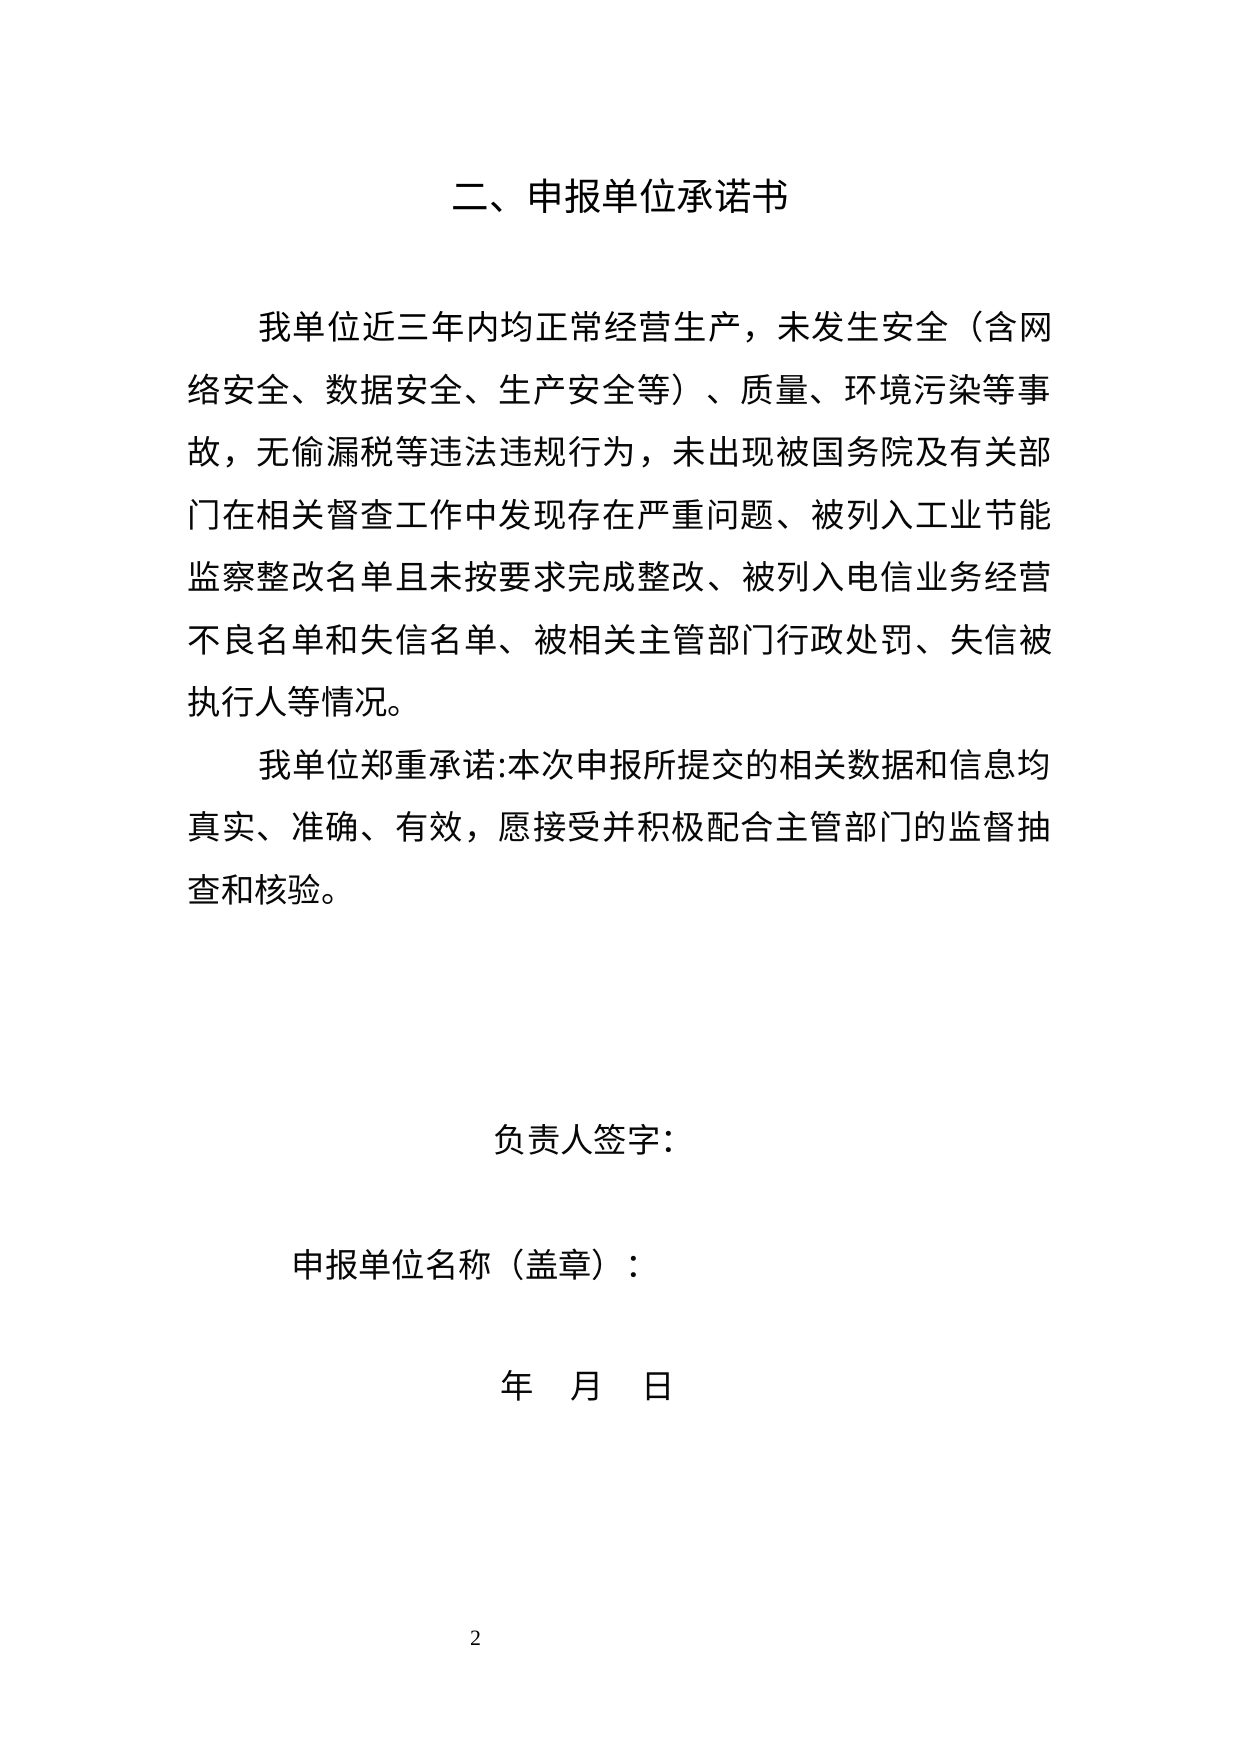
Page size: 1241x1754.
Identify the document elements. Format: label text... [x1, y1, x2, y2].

text 年 月 日 [187, 1352, 1053, 1417]
text 我单位近三年内均正常经营生产，未发生安全（含网络安全、数据安全、生产安全等）、质量、环境污染等事故，无偷漏税等违法违规行为，未出现被国务院及有关部门在相关督查工作中发现存在严重问题、被列入工业节能监察整改名单且未按要求完成整改、被列入电信业务经营不良名单和失信名单、被相关主管部门行政处罚、失信被执行人等情况。 [187, 289, 1053, 727]
text 我单位郑重承诺:本次申报所提交的相关数据和信息均真实、准确、有效，愿接受并积极配合主管部门的监督抽查和核验。 [187, 727, 1053, 914]
text 负责人签字： [187, 1102, 1053, 1164]
subtitle 二、申报单位承诺书 [187, 162, 1053, 227]
text 申报单位名称（盖章）： [187, 1227, 1053, 1289]
